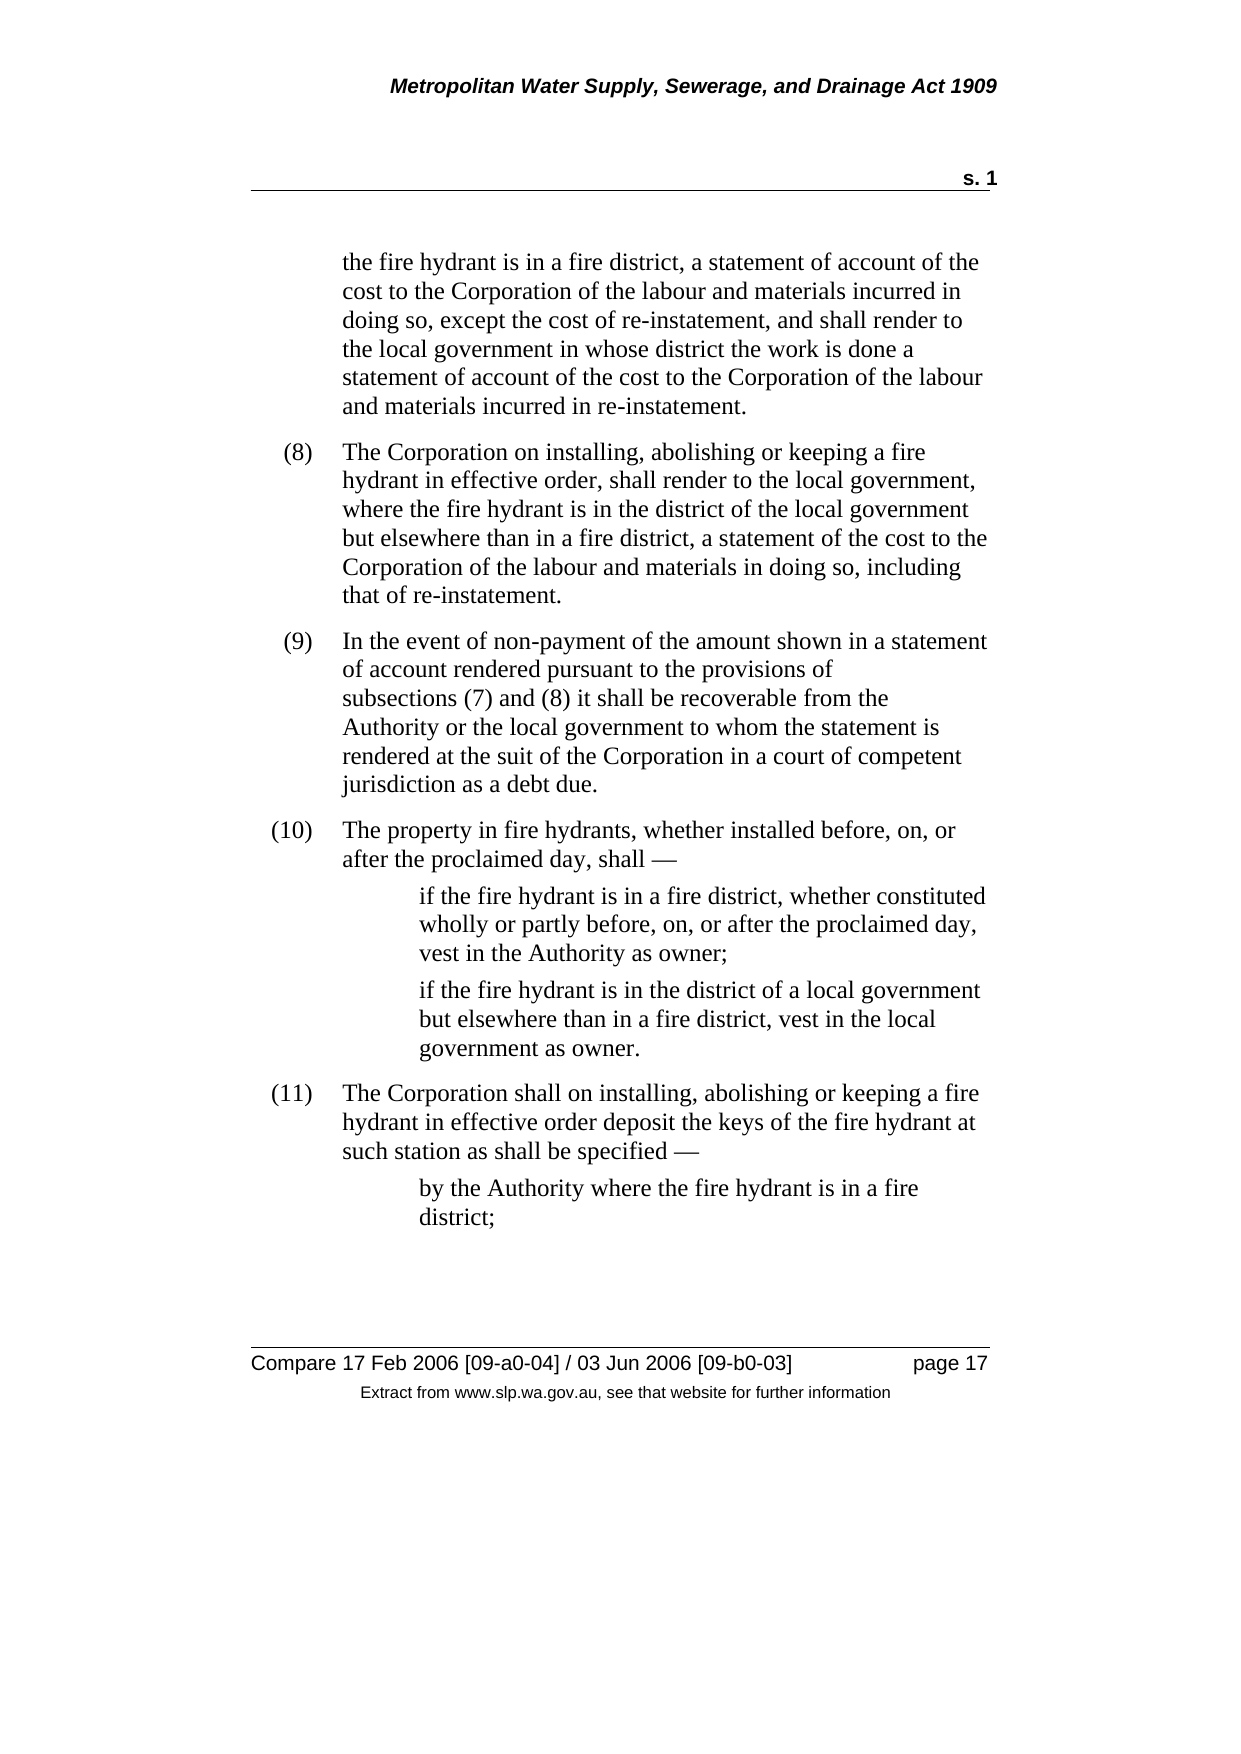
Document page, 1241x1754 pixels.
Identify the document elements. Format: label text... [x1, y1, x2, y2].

text by the Authority where the fire hydrant is in a fire district; [251, 1173, 990, 1230]
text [251, 247, 990, 420]
text (8) The Corporation on installing, abolishing or keeping a fire hydrant in effective order, shall render to the local government, where the fire hydrant is in the district of the local government but elsewhere than in a fire district, a statement of the cost to the Corporation of the labour and materials in doing so, including that of re-instatement. [251, 437, 990, 609]
text (10) The property in fire hydrants, whether installed before, on, or after the proclaimed day, shall — [251, 815, 990, 872]
text (11) The Corporation shall on installing, abolishing or keeping a fire hydrant in effective order deposit the keys of the fire hydrant at such station as shall be specified — [251, 1078, 990, 1164]
text if the fire hydrant is in the district of a local government but elsewhere than in a fire district, vest in the local government as owner. [251, 975, 990, 1062]
text if the fire hydrant is in a fire district, whether constituted wholly or partly before, on, or after the proclaimed day, vest in the Authority as owner; [251, 881, 990, 967]
text (9) In the event of non-payment of the amount shown in a statement of account rendered pursuant to the provisions of subsections (7) and (8) it shall be recoverable from the Authority or the local government to whom the statement is rendered at the suit of the Corporation in a court of competent jurisdiction as a debt due. [251, 626, 990, 798]
